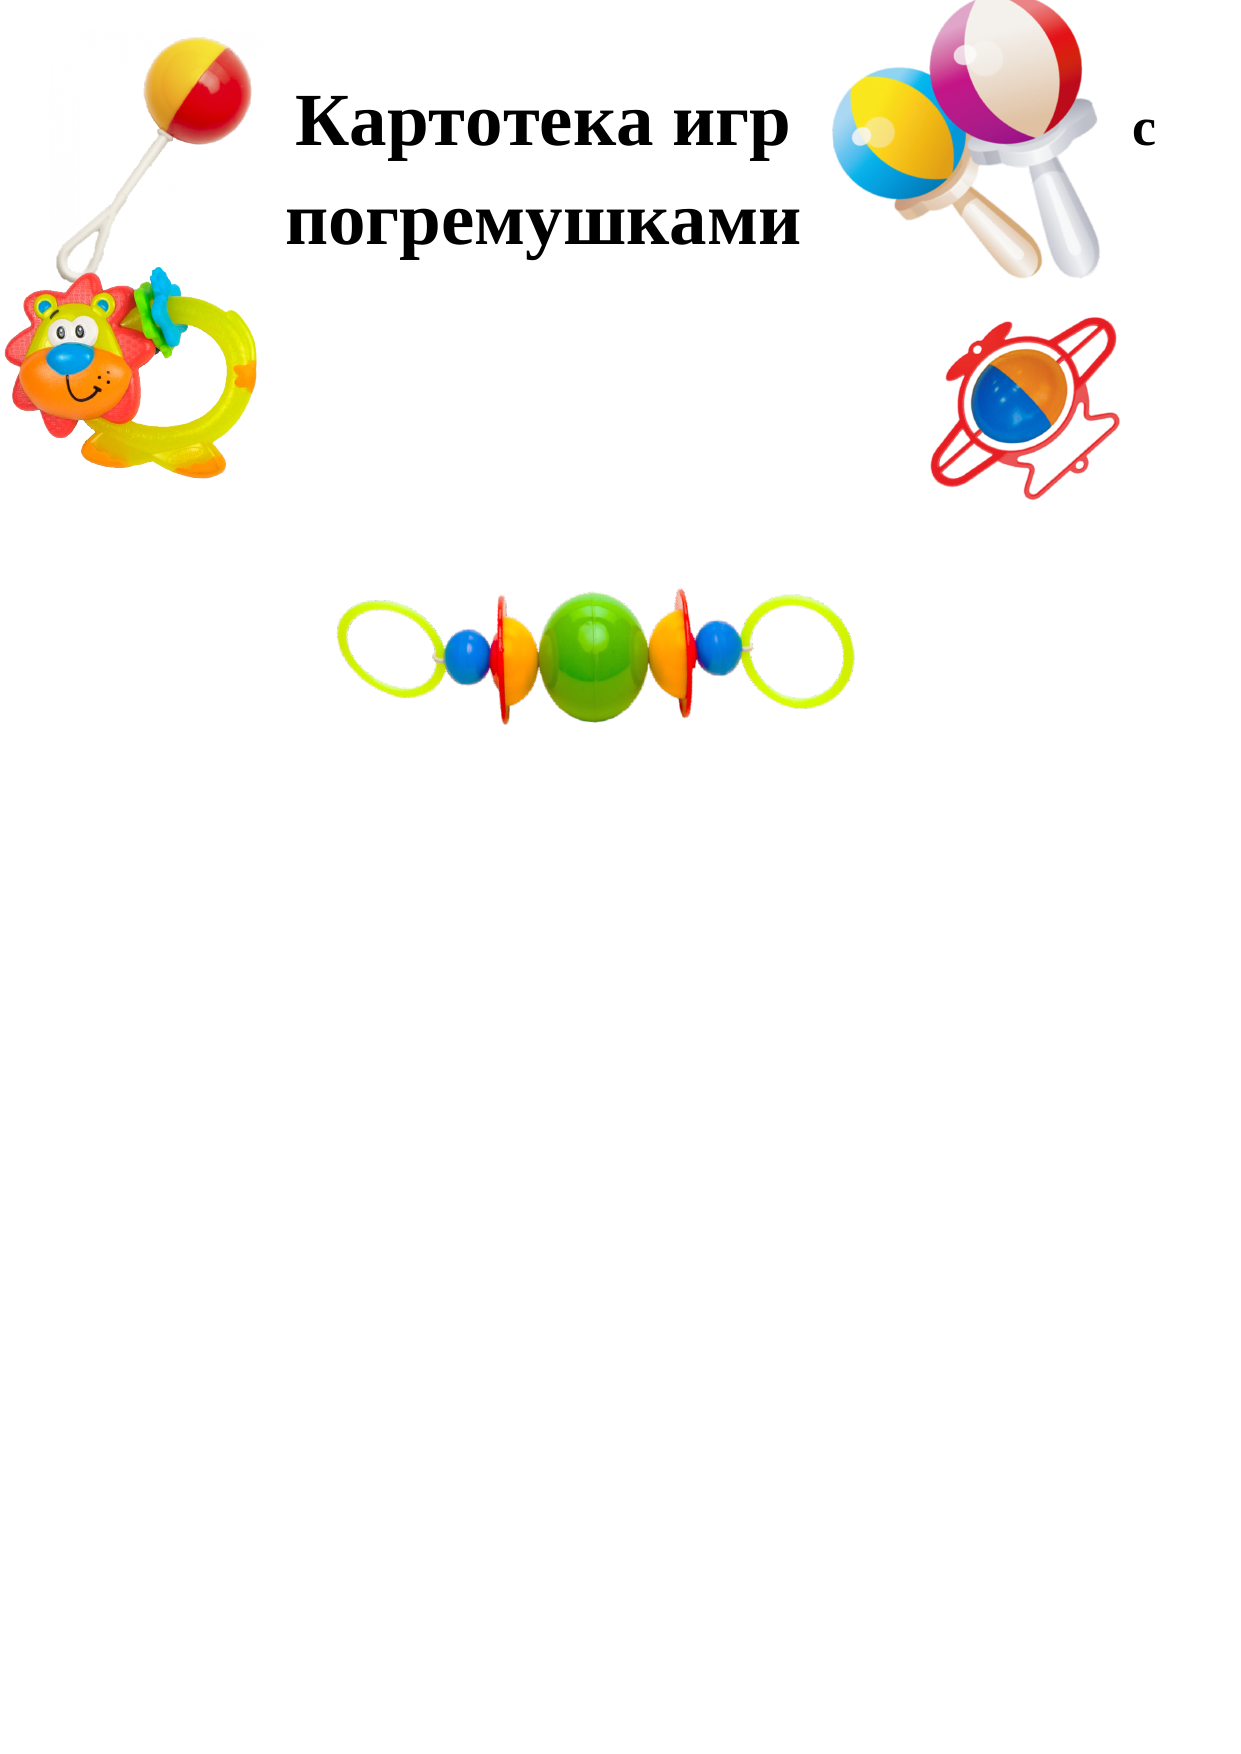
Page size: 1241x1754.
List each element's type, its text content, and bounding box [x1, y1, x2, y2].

text Картотека игр с погремушками [263, 75, 840, 260]
text Картотека игр с погремушками [1095, 75, 1165, 260]
picture [824, 0, 1214, 591]
picture [0, 31, 263, 481]
picture [315, 362, 931, 953]
